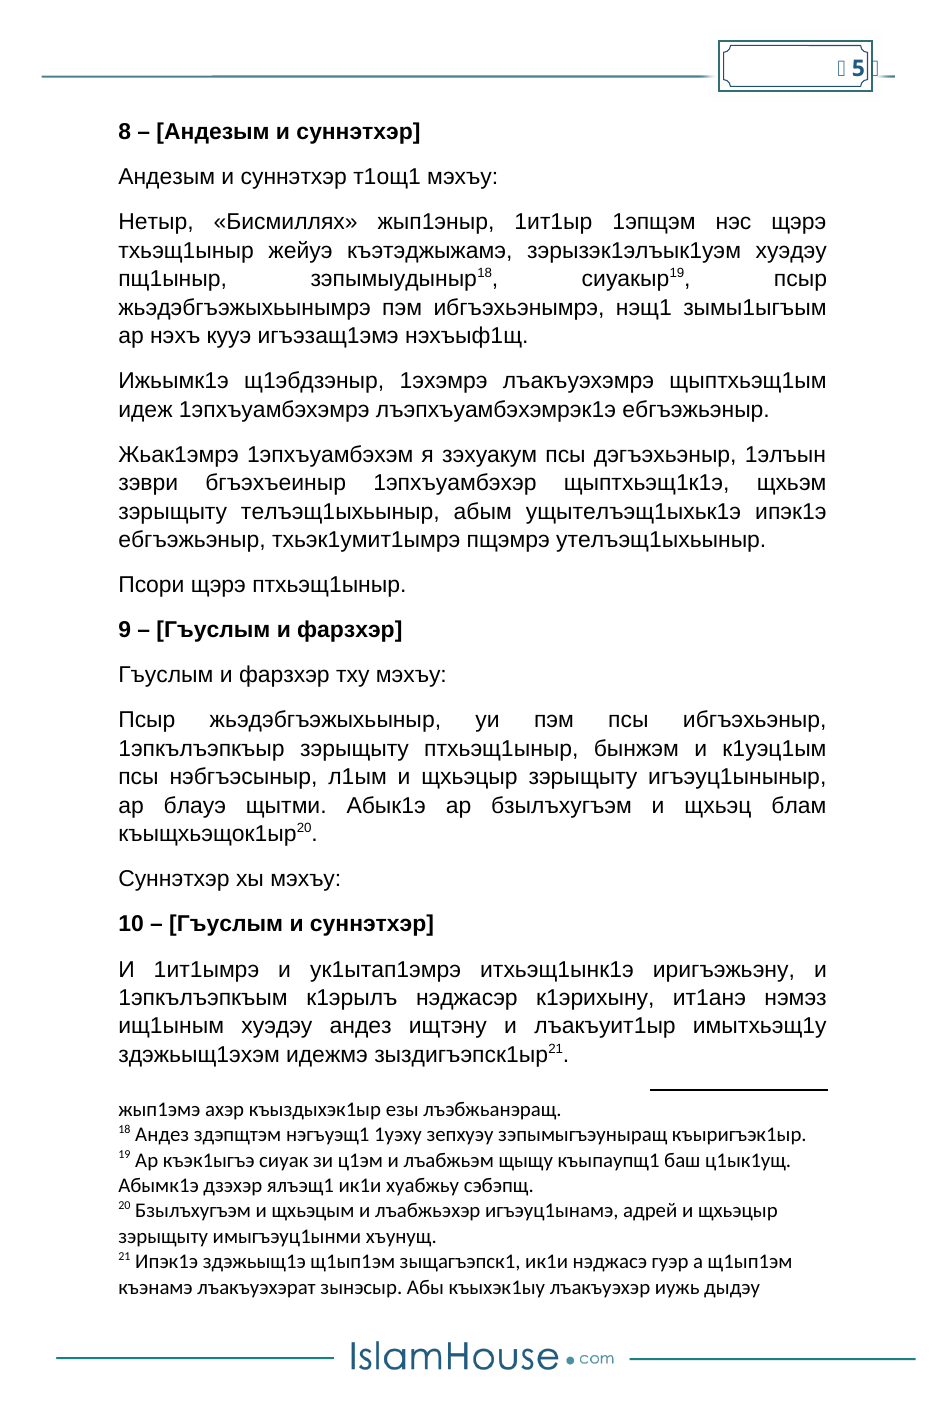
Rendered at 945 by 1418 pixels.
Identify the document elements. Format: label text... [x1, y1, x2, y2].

text 9 – [Гъуслым и фарзхэр] [118, 616, 827, 643]
text Жьак1эмрэ 1эпхъуамбэхэм я зэхуакум псы дэгъэхьэныр, 1элъын зэври бгъэхъеиныр 1эпхъуамбэхэр щыптхьэщ1к1э, щхьэм зэрыщыту телъэщ1ыхьыныр, абым ущытелъэщ1ыхьк1э ипэк1э ебгъэжьэныр, тхьэк1умит1ымрэ пщэмрэ утелъэщ1ыхьыныр. [118, 441, 827, 552]
text Нетыр, «Бисмиллях» жып1эныр, 1ит1ыр 1эпщэм нэс щэрэ тхьэщ1ыныр жейуэ къэтэджыжамэ, зэрызэк1элъык1уэм хуэдэу пщ1ыныр, зэпымыудыныр, сиуакыр, псыр жьэдэбгъэжыхьынымрэ пэм ибгъэхьэнымрэ, нэщ1 зымы1ыгъым ар нэхъ кууэ игъэзащ1эмэ нэхъыф1щ. [118, 208, 827, 348]
text Суннэтхэр хы мэхъу: [118, 865, 827, 892]
text 10 – [Гъуслым и суннэтхэр] [118, 910, 827, 937]
text И 1ит1ымрэ и ук1ытап1эмрэ итхьэщ1ынк1э иригъэжьэну, и 1эпкълъэпкъым к1эрылъ нэджасэр к1эрихыну, ит1анэ нэмэз ищ1ыным хуэдэу андез ищтэну и лъакъуит1ыр имытхьэщ1у здэжьыщ1эхэм идежмэ зыздигъэпск1ыр. [118, 956, 827, 1067]
text Псыр жьэдэбгъэжыхьыныр, уи пэм псы ибгъэхьэныр, 1эпкълъэпкъыр зэрыщыту птхьэщ1ыныр, бынжэм и к1уэц1ым псы нэбгъэсыныр, л1ым и щхьэцыр зэрыщыту игъэуц1ыныныр, ар блауэ щытми. Абык1э ар бзылъхугъэм и щхьэц блам къыщхьэщок1ыр. [118, 706, 827, 847]
text 8 – [Андезым и суннэтхэр] [118, 118, 827, 144]
text Ижьымк1э щ1эбдзэныр, 1эхэмрэ лъакъуэхэмрэ щыптхьэщ1ым идеж 1эпхъуамбэхэмрэ лъэпхъуамбэхэмрэк1э ебгъэжьэныр. [118, 367, 827, 422]
picture [48, 1335, 334, 1376]
picture [342, 1336, 916, 1377]
text Гъуслым и фарзхэр тху мэхъу: [118, 661, 827, 688]
text Псори щэрэ птхьэщ1ыныр. [118, 571, 827, 597]
text Андезым и суннэтхэр т1ощ1 мэхъу: [118, 163, 827, 189]
